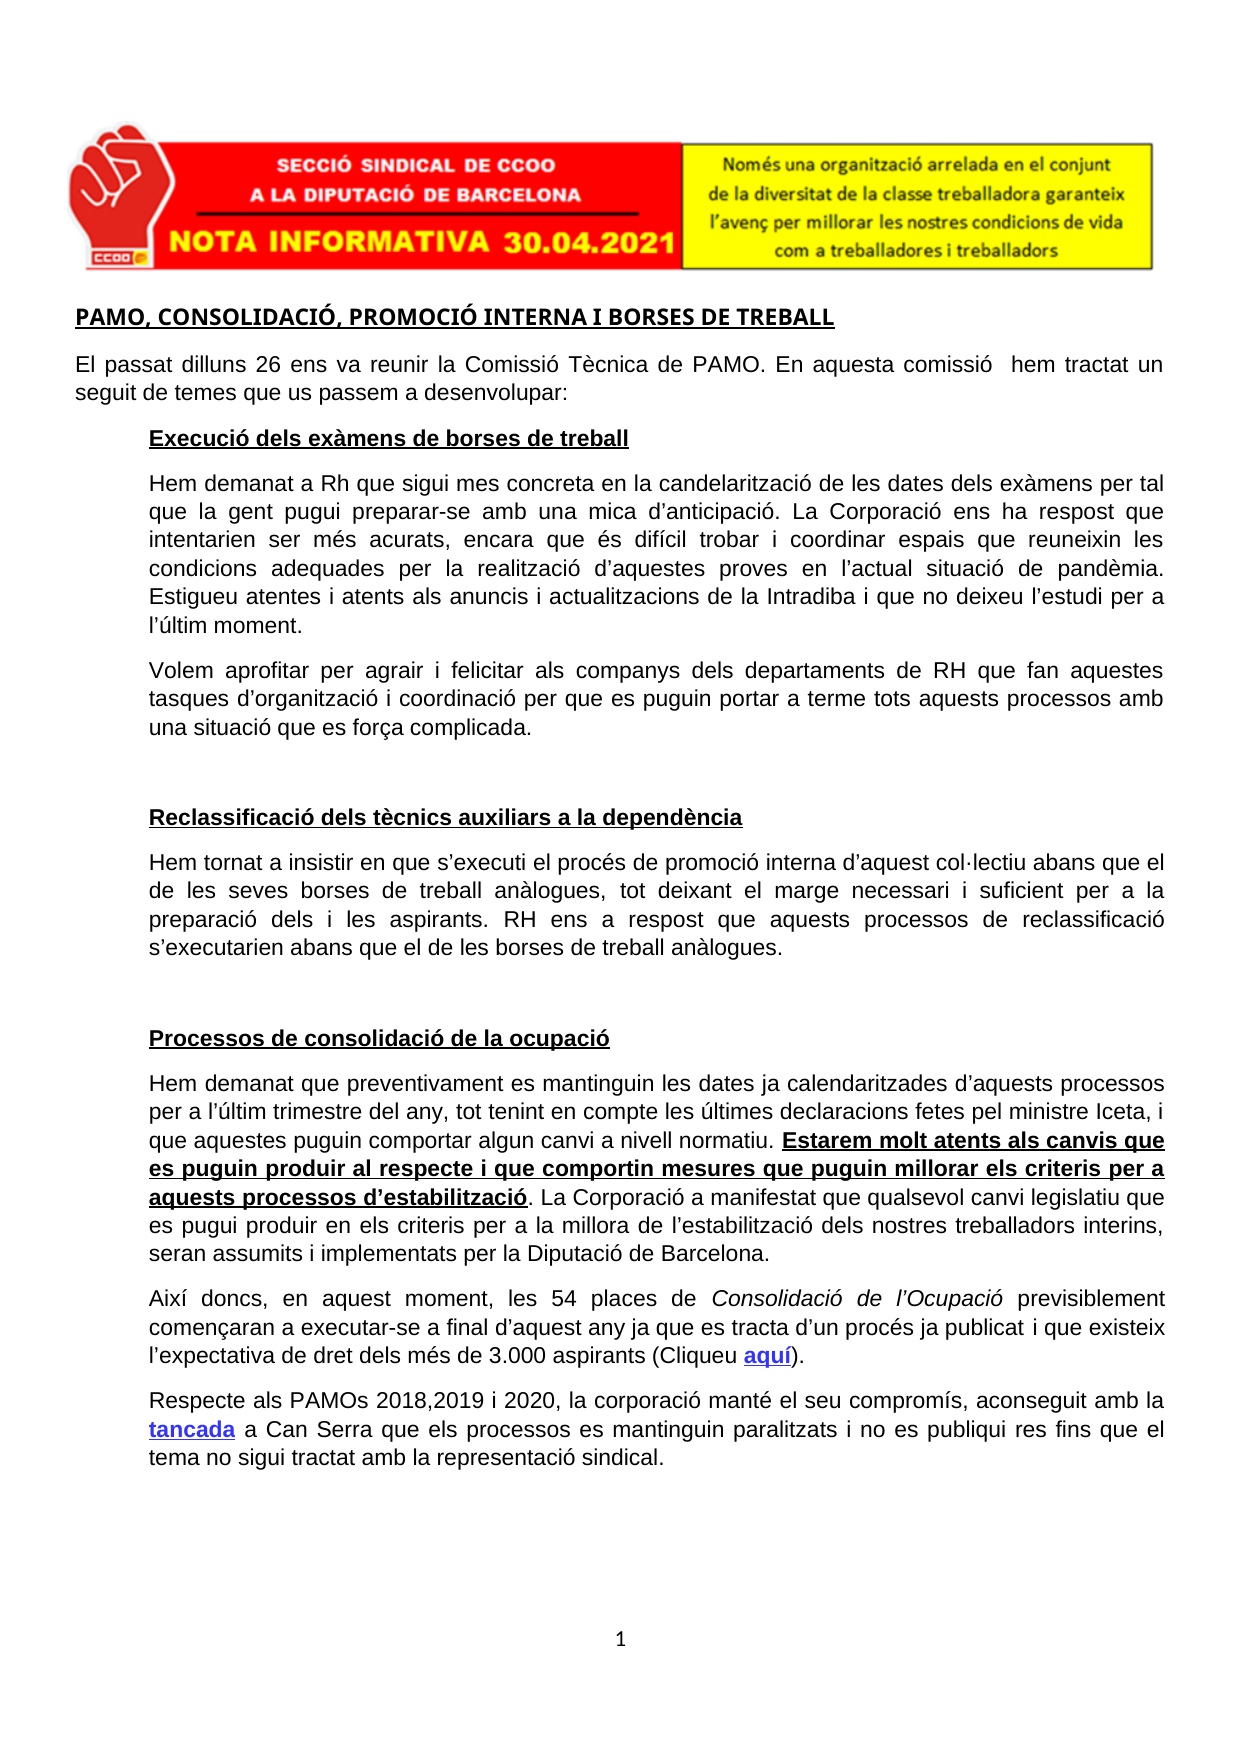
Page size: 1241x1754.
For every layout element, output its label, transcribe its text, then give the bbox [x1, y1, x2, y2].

text Respecte als PAMOs 2018,2019 i 2020, la corporació manté el seu compromís, aconseguit amb la tancada a Can Serra que els processos es mantinguin paralitzats i no es publiqui res fins que el tema no sigui tractat amb la representació sindical. [149, 1442, 1165, 1471]
text Reclassificació dels tècnics auxiliars a la dependència [75, 804, 1165, 830]
text Hem demanat que preventivament es mantinguin les dates ja calendaritzades d’aquests processos per a l’últim trimestre del any, tot tenint en compte les últimes declaracions fetes pel ministre Iceta, i que aquestes puguin comportar algun canvi a nivell normatiu. Estarem molt atents als canvis que es puguin produir al respecte i que comportin mesures que puguin millorar els criteris per a aquests processos d’estabilització. La Corporació a manifestat que qualsevol canvi legislatiu que es pugui produir en els criteris per a la millora de l’estabilització dels nostres treballadors interins, seran assumits i implementats per la Diputació de Barcelona. [149, 1179, 1165, 1267]
text Hem demanat que preventivament es mantinguin les dates ja calendaritzades d’aquests processos per a l’últim trimestre del any, tot tenint en compte les últimes declaracions fetes pel ministre Iceta, i que aquestes puguin comportar algun canvi a nivell normatiu. Estarem molt atents als canvis que es puguin produir al respecte i que comportin mesures que puguin millorar els criteris per a aquests processos d’estabilització. La Corporació a manifestat que qualsevol canvi legislatiu que es pugui produir en els criteris per a la millora de l’estabilització dels nostres treballadors interins, seran assumits i implementats per la Diputació de Barcelona. [149, 1070, 1165, 1178]
text Així doncs, en aquest moment, les 54 places de Consolidació de l’Ocupació previsiblement començaran a executar-se a final d’aquest any ja que es tracta d’un procés ja publicat i que existeix l’expectativa de dret dels més de 3.000 aspirants (Cliqueu aquí). [149, 1340, 1165, 1369]
text Execució dels exàmens de borses de treball [75, 424, 1165, 451]
text El passat dilluns 26 ens va reunir la Comissió Tècnica de PAMO. En aquesta comissió hem tractat un seguit de temes que us passem a desenvolupar: [75, 351, 1165, 406]
text Així doncs, en aquest moment, les 54 places de Consolidació de l’Ocupació previsiblement començaran a executar-se a final d’aquest any ja que es tracta d’un procés ja publicat i que existeix l’expectativa de dret dels més de 3.000 aspirants (Cliqueu aquí). [149, 1285, 1165, 1314]
text Processos de consolidació de la ocupació [75, 1024, 1165, 1051]
text Hem tornat a insistir en que s’executi el procés de promoció interna d’aquest col·lectiu abans que el de les seves borses de treball anàlogues, tot deixant el marge necessari i suficient per a la preparació dels i les aspirants. RH ens a respost que aquests processos de reclassificació s’executarien abans que el de les borses de treball anàlogues. [149, 849, 1165, 961]
text Hem demanat a Rh que sigui mes concreta en la candelarització de les dates dels exàmens per tal que la gent pugui preparar-se amb una mica d’anticipació. La Corporació ens ha respost que intentarien ser més acurats, encara que és difícil trobar i coordinar espais que reuneixin les condicions adequades per la realització d’aquestes proves en l’actual situació de pandèmia. Estigueu atentes i atents als anuncis i actualitzacions de la Intradiba i que no deixeu l’estudi per a l’últim moment. [149, 469, 1165, 638]
text Volem aprofitar per agrair i felicitar als companys dels departaments de RH que fan aquestes tasques d’organització i coordinació per que es puguin portar a terme tots aquests processos amb una situació que es força complicada. [149, 657, 1165, 740]
text PAMO, CONSOLIDACIÓ, PROMOCIÓ INTERNA I BORSES DE TREBALL [75, 301, 1165, 332]
picture [67, 121, 1157, 273]
